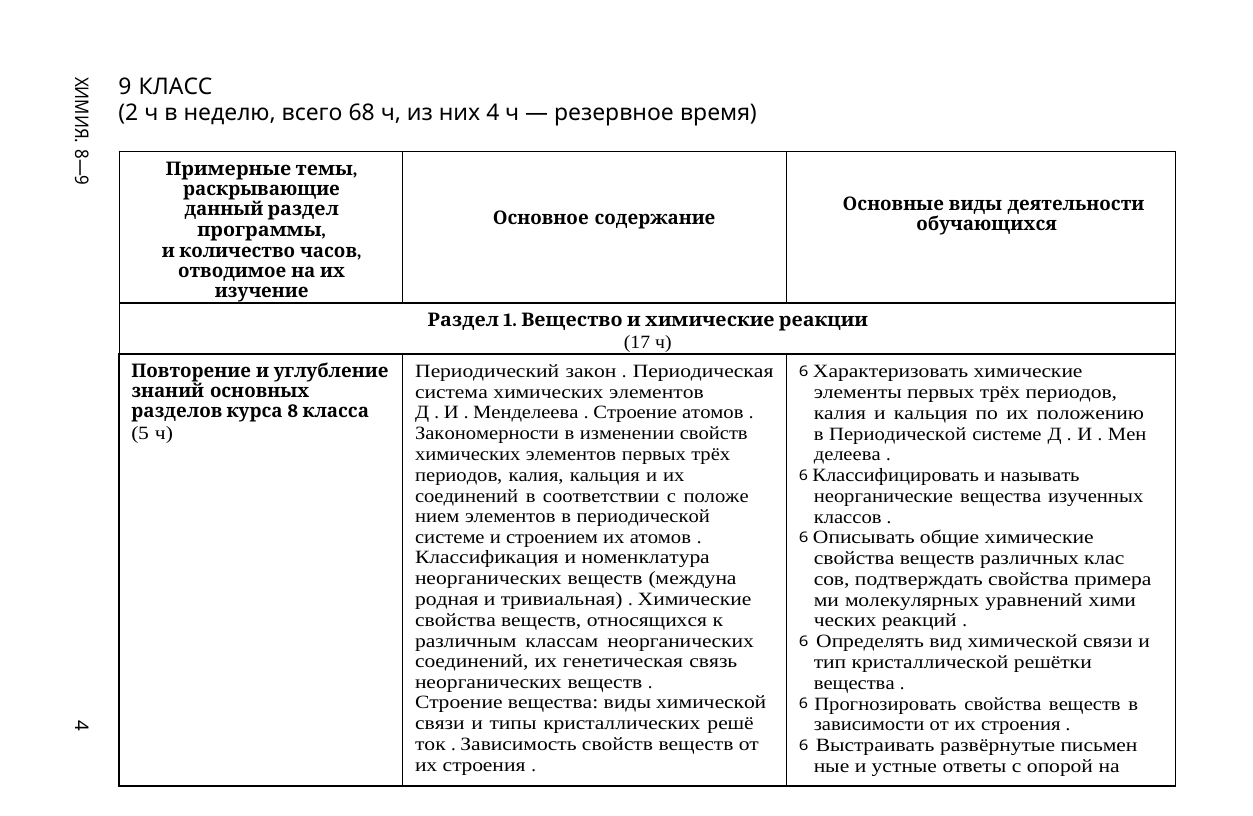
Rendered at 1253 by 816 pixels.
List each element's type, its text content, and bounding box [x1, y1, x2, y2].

table_cell Раздел 1. Вещество и химические реакции (17 ч) [120, 304, 1175, 353]
table_cell 6 Характеризовать химические элементы первых трёх периодов, калия и кальция по их положению в Периодической системе Д . И . Мен­ делеева . 6 Классифицировать и называть неорганические вещества изученных классов . 6 Описывать общие химические свойства веществ различных клас­ сов, подтверждать свойства примера­ ми молекулярных уравнений хими­ ческих реакций . 6 Определять вид химической связи и тип кристаллической решётки вещества . 6 Прогнозировать свойства веществ в зависимости от их строения . 6 Выстраивать развёрнутые письмен­ ные и устные ответы с опорой на [787, 355, 1175, 785]
table_header Примерные темы, раскрывающие данный раздел программы, и количество часов, отводимое на их изучение [120, 152, 402, 302]
subtitle КЛАСС [118, 74, 1187, 100]
table_cell Периодический закон . Периодическая система химических элементов Д . И . Менделеева . Строение атомов . Закономерности в изменении свойств химических элементов первых трёх периодов, калия, кальция и их соединений в соответствии с положе­ нием элементов в периодической системе и строением их атомов . Классификация и номенклатура неорганических веществ (междуна­ родная и тривиальная) . Химические свойства веществ, относящихся к различным классам неорганических соединений, их генетическая связь неорганических веществ . Строение вещества: виды химической связи и типы кристаллических решё­ ток . Зависимость свойств веществ от их строения . [403, 355, 786, 785]
table_header Основное содержание [403, 152, 786, 302]
table_header Основные виды деятельности обучающихся [787, 152, 1175, 302]
text (2 ч в неделю, всего 68 ч, из них 4 ч — резервное время) [118, 100, 1187, 126]
table_cell Повторение и углубление знаний основных разделов курса 8 класса (5 ч) [120, 355, 402, 785]
